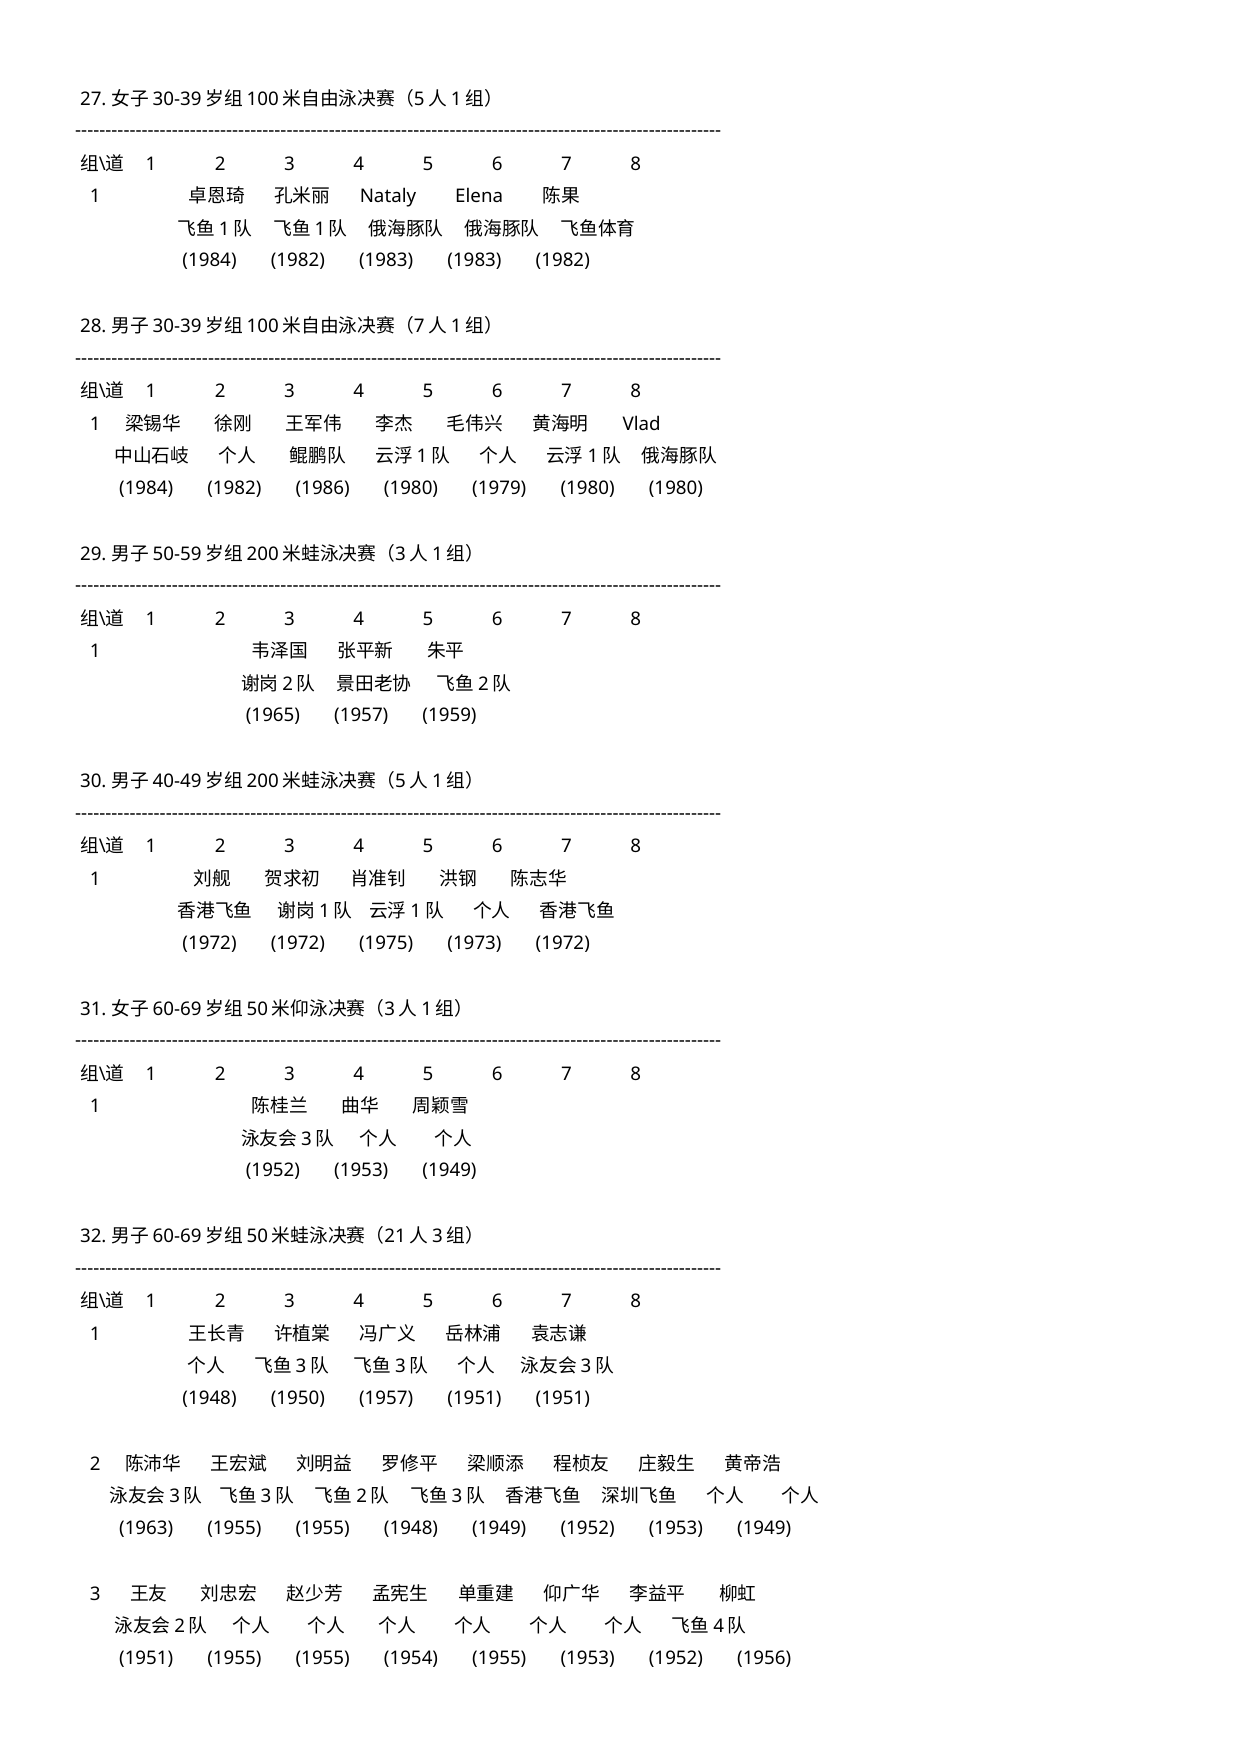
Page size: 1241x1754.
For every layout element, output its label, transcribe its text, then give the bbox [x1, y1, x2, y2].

text 1 刘舰 贺求初 肖准钊 洪钢 陈志华 [75, 861, 1165, 893]
text 飞鱼1队 飞鱼1队 俄海豚队 俄海豚队 飞鱼体育 [75, 211, 1165, 243]
text 1 王长青 许植棠 冯广义 岳林浦 袁志谦 [75, 1316, 1165, 1348]
text 29. 男子50-59岁组200米蛙泳决赛（3人1组） [75, 536, 1165, 568]
text (1963) (1955) (1955) (1948) (1949) (1952) (1953) (1949) [75, 1511, 1165, 1543]
text 泳友会3队 个人 个人 [75, 1121, 1165, 1153]
text (1965) (1957) (1959) [75, 698, 1165, 731]
text 组\道 1 2 3 4 5 6 7 8 [75, 828, 1165, 861]
text (1972) (1972) (1975) (1973) (1972) [75, 926, 1165, 958]
text 32. 男子60-69岁组50米蛙泳决赛（21人3组） [75, 1218, 1165, 1251]
text (1948) (1950) (1957) (1951) (1951) [75, 1381, 1165, 1413]
text 中山石岐 个人 鲲鹏队 云浮1队 个人 云浮1队 俄海豚队 [75, 438, 1165, 471]
text 泳友会3队 飞鱼3队 飞鱼2队 飞鱼3队 香港飞鱼 深圳飞鱼 个人 个人 [75, 1478, 1165, 1511]
text ----------------------------------------------------------------------------------------------------------- [75, 796, 1165, 828]
text 3 王友 刘忠宏 赵少芳 孟宪生 单重建 仰广华 李益平 柳虹 [75, 1576, 1165, 1608]
text ----------------------------------------------------------------------------------------------------------- [75, 1023, 1165, 1056]
text 组\道 1 2 3 4 5 6 7 8 [75, 373, 1165, 406]
text 30. 男子40-49岁组200米蛙泳决赛（5人1组） [75, 763, 1165, 796]
text 31. 女子60-69岁组50米仰泳决赛（3人1组） [75, 991, 1165, 1023]
text ----------------------------------------------------------------------------------------------------------- [75, 341, 1165, 373]
text 1 韦泽国 张平新 朱平 [75, 633, 1165, 666]
text ----------------------------------------------------------------------------------------------------------- [75, 568, 1165, 601]
text 组\道 1 2 3 4 5 6 7 8 [75, 1056, 1165, 1088]
text 泳友会2队 个人 个人 个人 个人 个人 个人 飞鱼4队 [75, 1608, 1165, 1641]
text 组\道 1 2 3 4 5 6 7 8 [75, 146, 1165, 178]
text 1 陈桂兰 曲华 周颖雪 [75, 1088, 1165, 1121]
text 个人 飞鱼3队 飞鱼3队 个人 泳友会3队 [75, 1348, 1165, 1381]
text (1984) (1982) (1986) (1980) (1979) (1980) (1980) [75, 471, 1165, 503]
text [75, 113, 1165, 146]
text 组\道 1 2 3 4 5 6 7 8 [75, 1283, 1165, 1316]
text 组\道 1 2 3 4 5 6 7 8 [75, 601, 1165, 633]
text 香港飞鱼 谢岗1队 云浮1队 个人 香港飞鱼 [75, 893, 1165, 926]
text 1 梁锡华 徐刚 王军伟 李杰 毛伟兴 黄海明 Vlad [75, 406, 1165, 438]
text (1951) (1955) (1955) (1954) (1955) (1953) (1952) (1956) [75, 1641, 1165, 1673]
text 1 卓恩琦 孔米丽 Nataly Elena 陈果 [75, 178, 1165, 211]
text 谢岗2队 景田老协 飞鱼2队 [75, 666, 1165, 698]
text (1952) (1953) (1949) [75, 1153, 1165, 1186]
text 2 陈沛华 王宏斌 刘明益 罗修平 梁顺添 程桢友 庄毅生 黄帝浩 [75, 1446, 1165, 1478]
text (1984) (1982) (1983) (1983) (1982) [75, 243, 1165, 276]
text ----------------------------------------------------------------------------------------------------------- [75, 1251, 1165, 1283]
text 28. 男子30-39岁组100米自由泳决赛（7人1组） [75, 308, 1165, 341]
text 27. 女子30-39岁组100米自由泳决赛（5人1组） [75, 81, 1165, 113]
